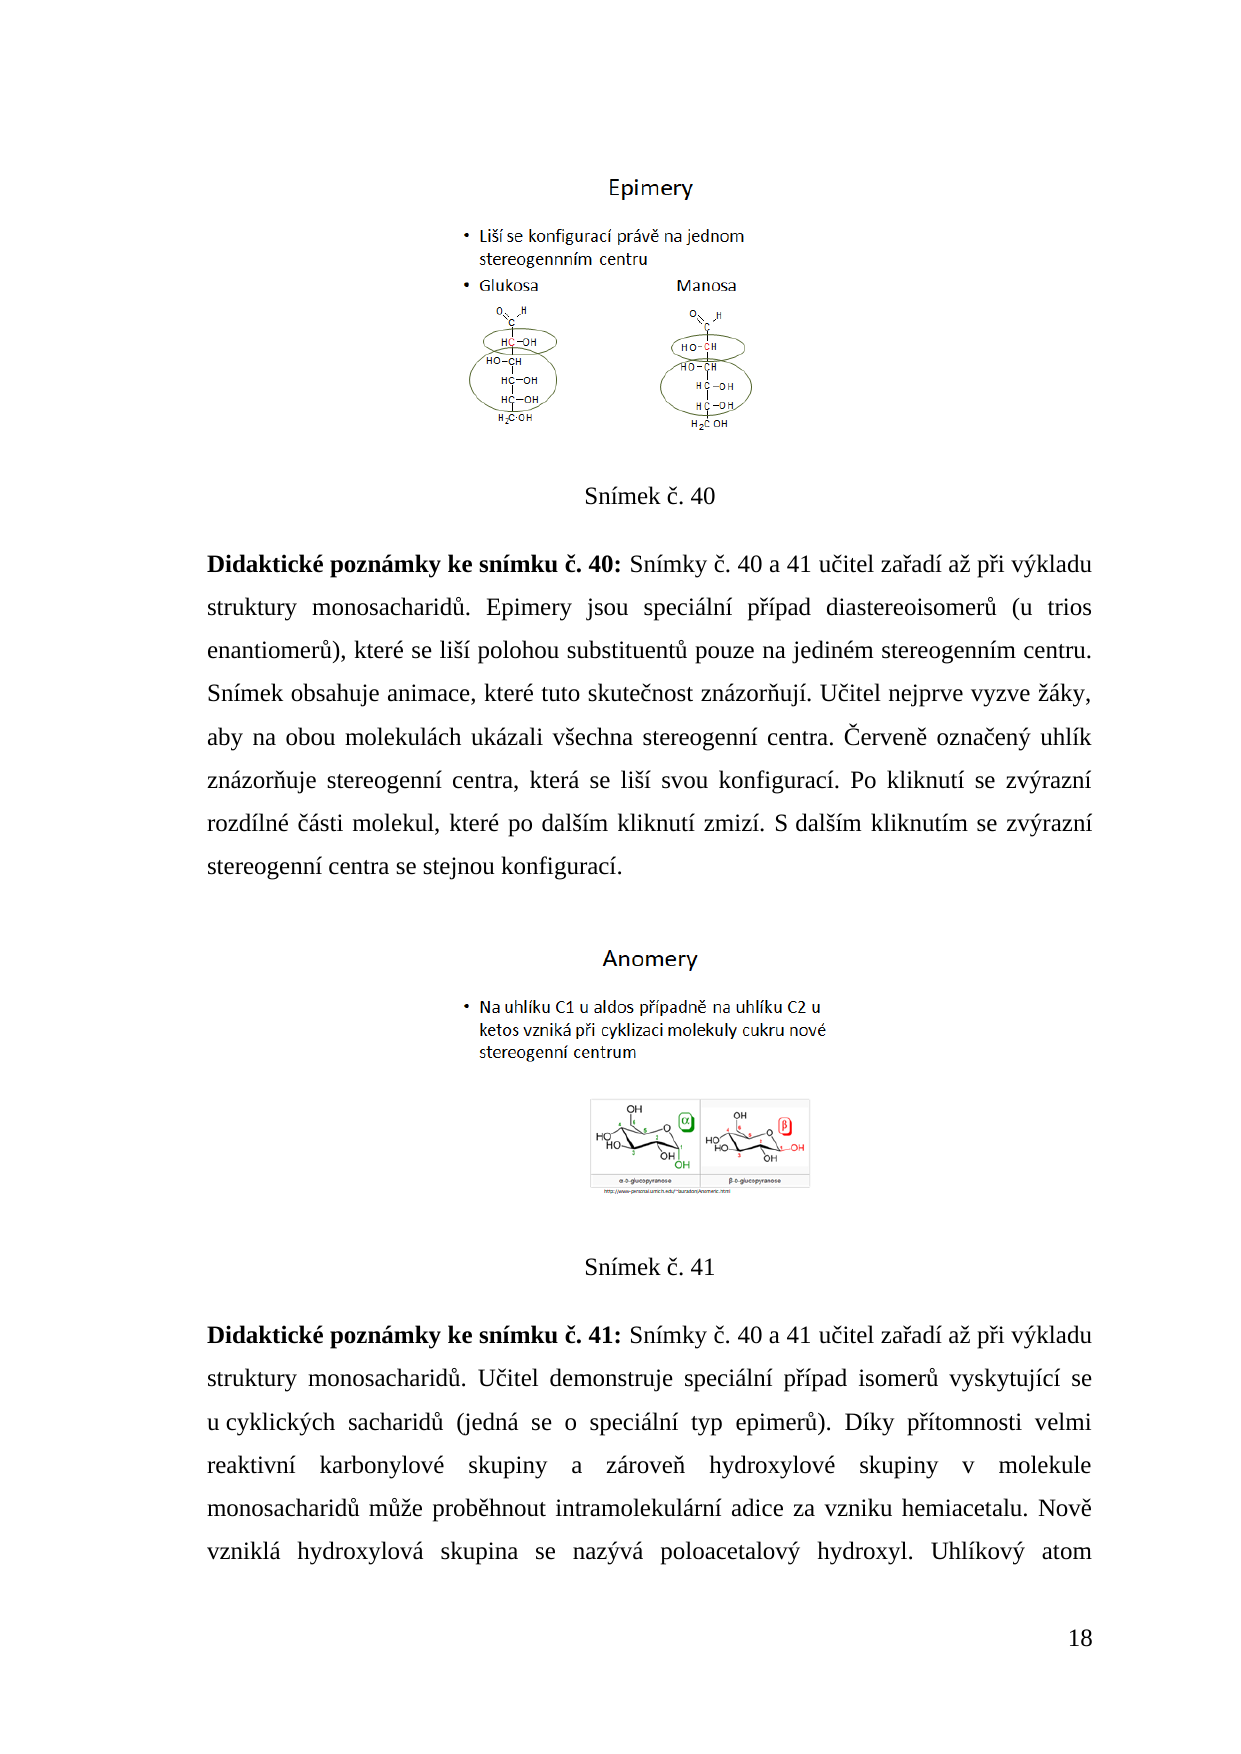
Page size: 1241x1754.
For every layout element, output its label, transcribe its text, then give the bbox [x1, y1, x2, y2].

text Didaktické poznámky ke snímku č. 40: Snímky č. 40 a 41 učitel zařadí až při výkladu struktury monosacharidů. Epimery jsou speciální případ diastereoisomerů (u trios enantiomerů), které se liší polohou substituentů pouze na jediném stereogenním centru. Snímek obsahuje animace, které tuto skutečnost znázorňují. Učitel nejprve vyzve žáky, aby na obou molekulách ukázali všechna stereogenní centra. Červeně označený uhlík znázorňuje stereogenní centra, která se liší svou konfigurací. Po kliknutí se zvýrazní rozdílné části molekul, které po dalším kliknutí zmizí. S dalším kliknutím se zvýrazní stereogenní centra se stejnou konfigurací. [207, 549, 1092, 880]
picture [437, 919, 863, 1238]
text Snímek č. 40 [207, 481, 1092, 510]
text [207, 1320, 1092, 1565]
picture [437, 147, 863, 467]
text Snímek č. 41 [207, 1252, 1092, 1281]
